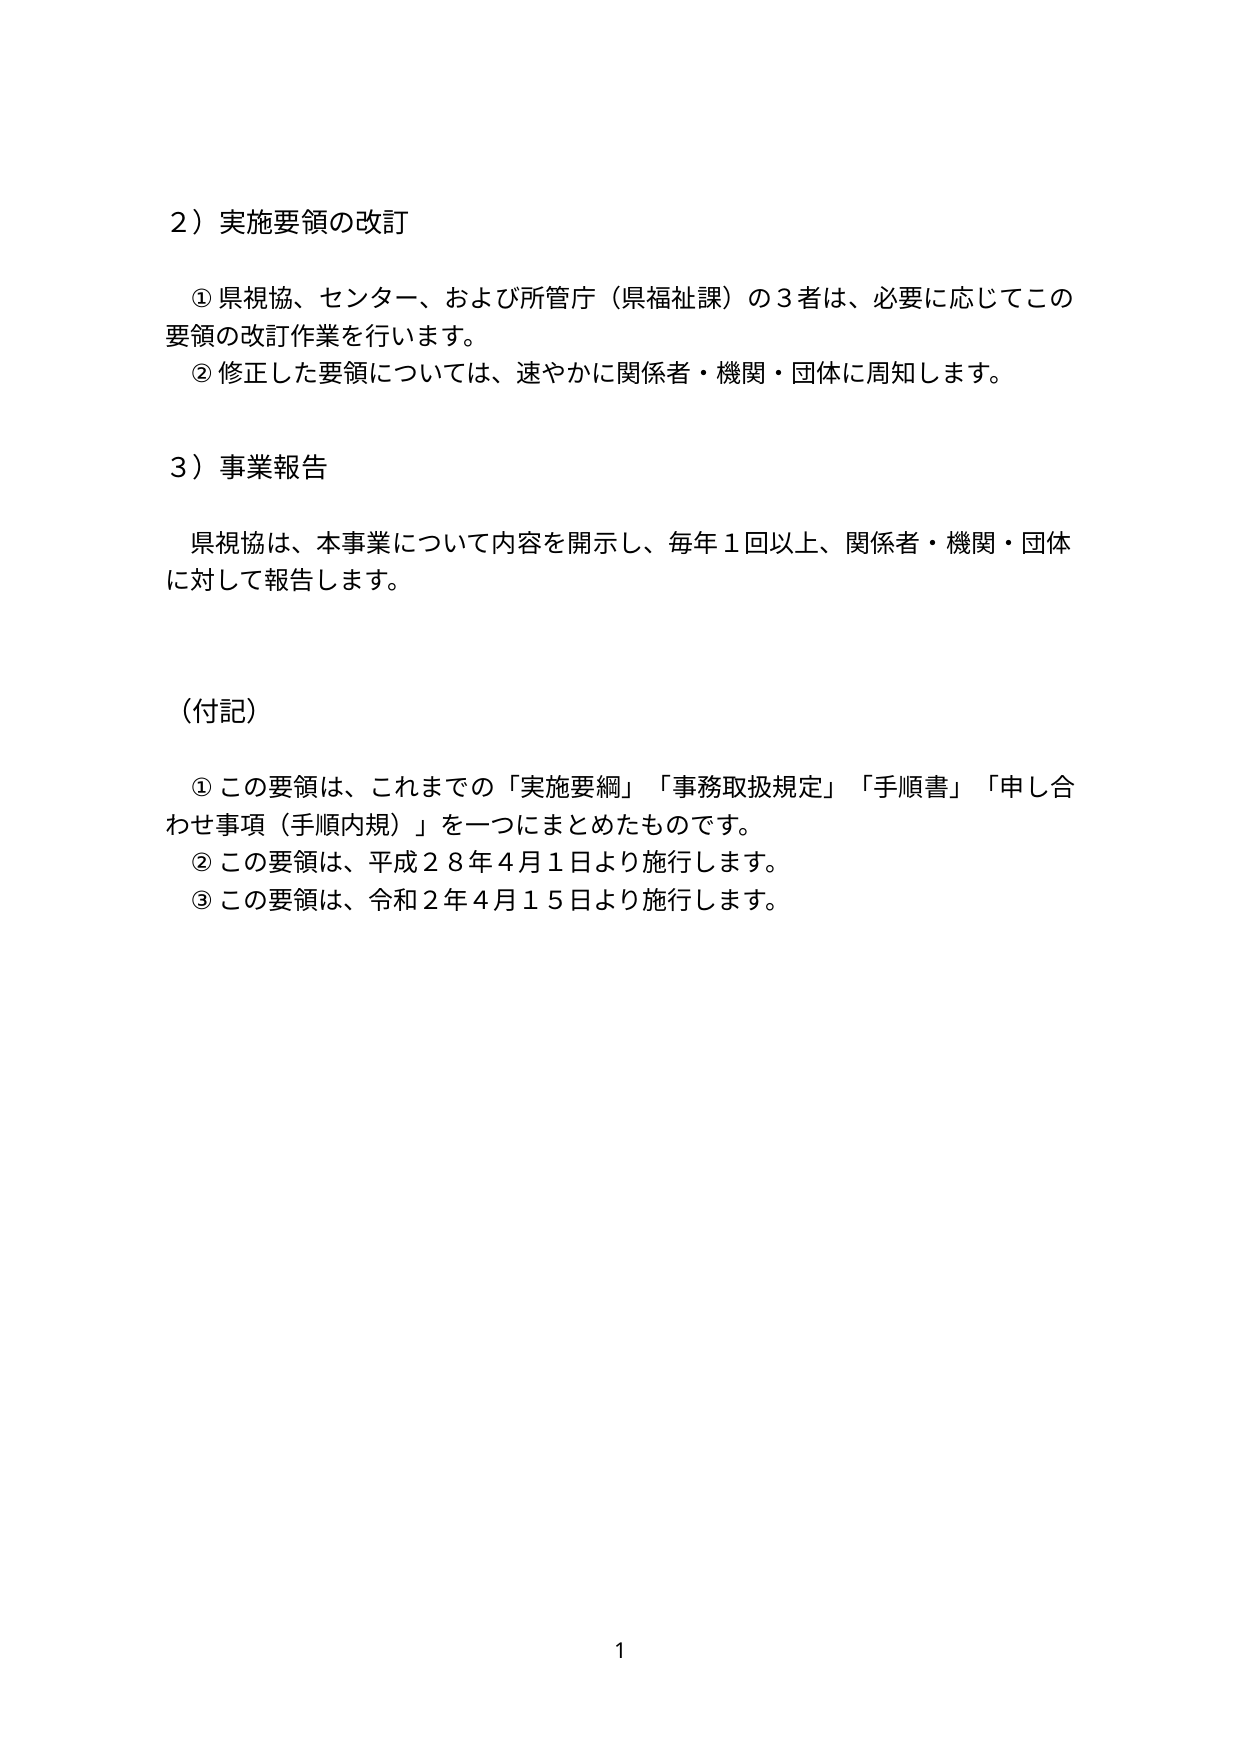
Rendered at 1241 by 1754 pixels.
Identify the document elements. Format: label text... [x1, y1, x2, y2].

text （付記） [165, 672, 1075, 747]
text ②この要領は、平成２８年４月１日より施行します。 [165, 842, 1075, 879]
text ①県視協、センター、および所管庁（県福祉課）の３者は、必要に応じてこの要領の改訂作業を行います。 [165, 278, 1075, 353]
text ２）実施要領の改訂 [165, 183, 1075, 258]
text ②修正した要領については、速やかに関係者・機関・団体に周知します。 [165, 353, 1075, 390]
text 県視協は、本事業について内容を開示し、毎年１回以上、関係者・機関・団体に対して報告します。 [165, 522, 1075, 597]
text ③この要領は、令和２年４月１５日より施行します。 [165, 879, 1075, 917]
text ３）事業報告 [165, 428, 1075, 503]
text ①この要領は、これまでの「実施要綱」「事務取扱規定」「手順書」「申し合わせ事項（手順内規）」を一つにまとめたものです。 [165, 767, 1075, 842]
